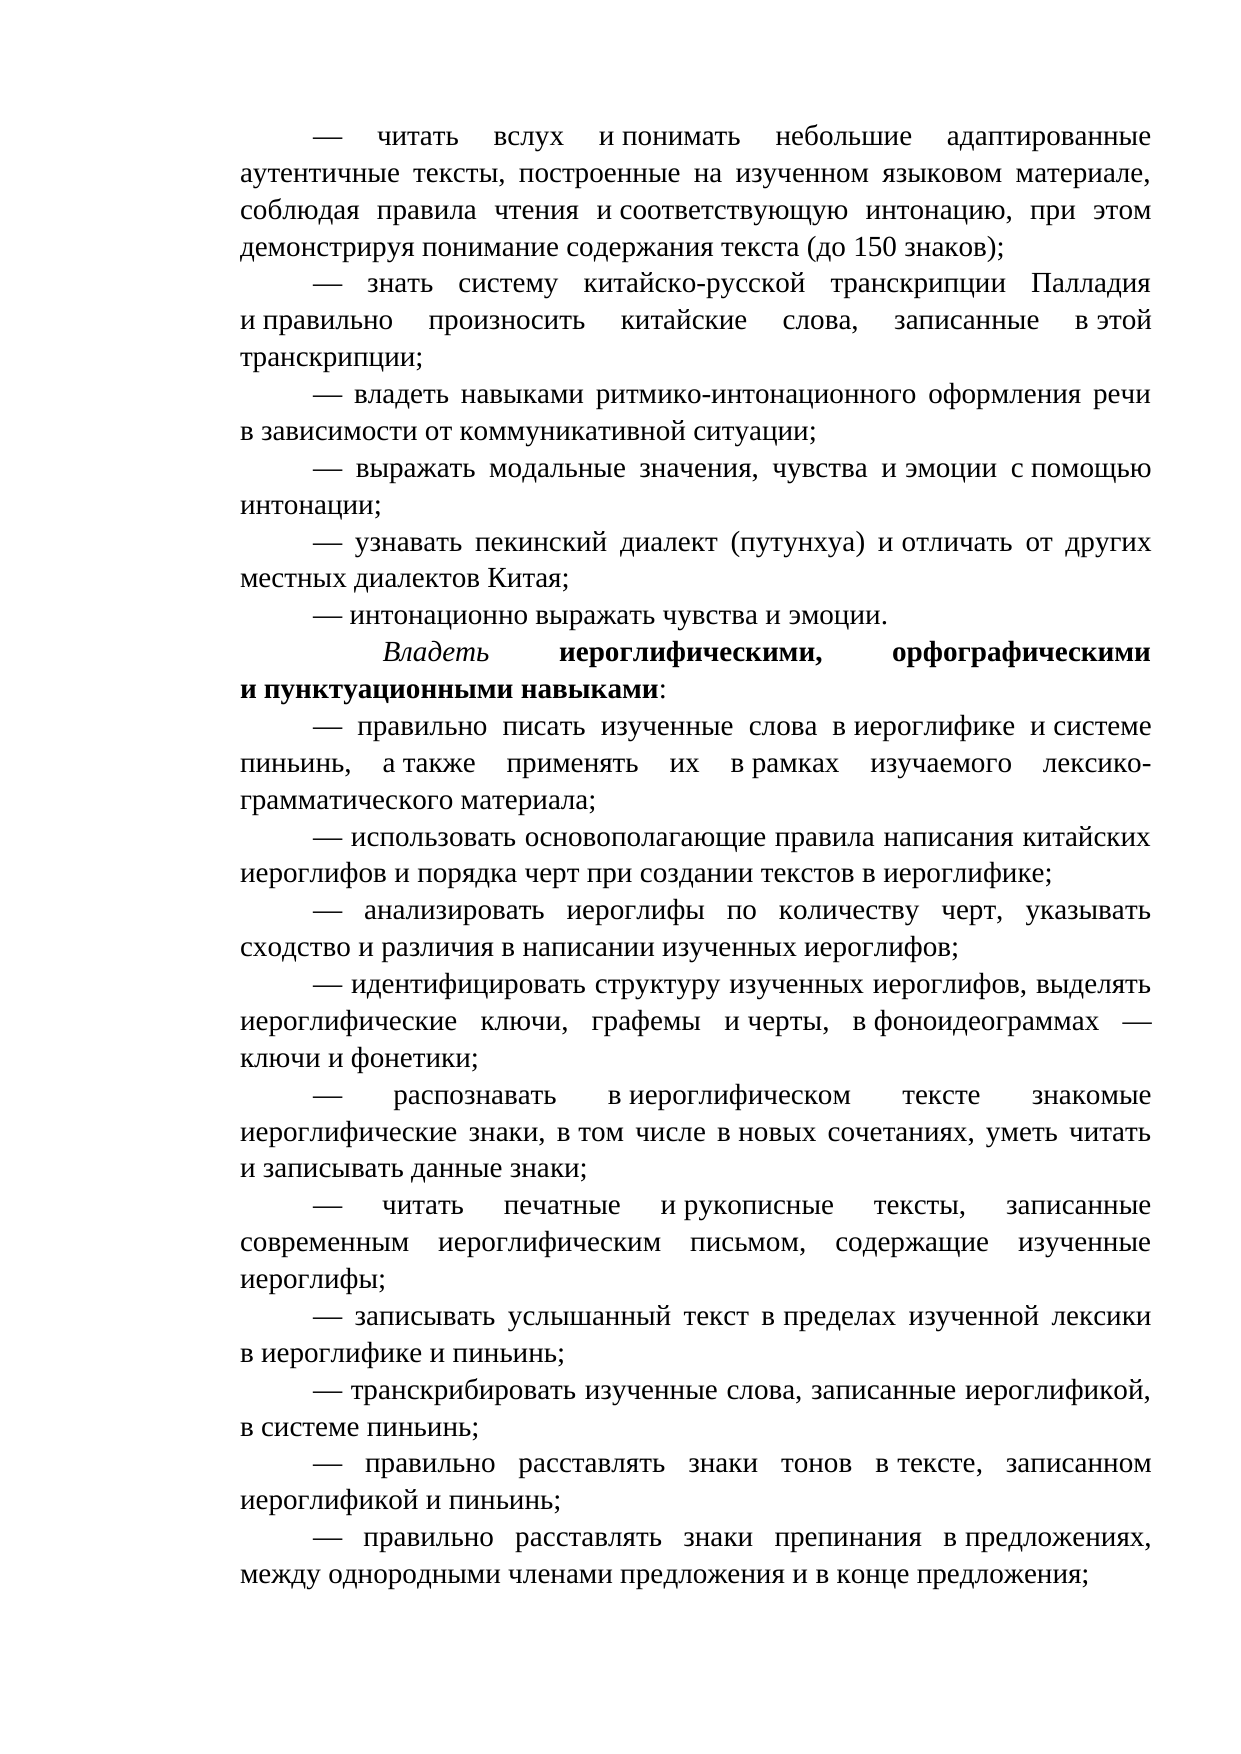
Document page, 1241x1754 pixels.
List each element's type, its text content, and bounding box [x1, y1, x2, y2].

text — знать систему китайско-русской транскрипции Палладия и правильно произносить китайские слова, записанные в этой транскрипции; [240, 266, 1152, 373]
text — читать вслух и понимать небольшие адаптированные аутентичные тексты, построенные на изученном языковом материале, соблюдая правила чтения и соответствующую интонацию, при этом демонстрируя понимание содержания текста (до 150 знаков); [240, 118, 1152, 262]
text — распознавать в иероглифическом тексте знакомые иероглифические знаки, в том числе в новых сочетаниях, уметь читать и записывать данные знаки; [240, 1077, 1152, 1184]
text — записывать услышанный текст в пределах изученной лексики в иероглифике и пиньинь; [240, 1298, 1152, 1368]
text — транскрибировать изученные слова, записанные иероглификой, в системе пиньинь; [240, 1372, 1152, 1442]
text — правильно расставлять знаки препинания в предложениях, между однородными членами предложения и в конце предложения; [240, 1519, 1152, 1590]
text — узнавать пекинский диалект (путунхуа) и отличать от других местных диалектов Китая; [240, 524, 1152, 594]
text — читать печатные и рукописные тексты, записанные современным иероглифическим письмом, содержащие изученные иероглифы; [240, 1187, 1152, 1295]
text — правильно расставлять знаки тонов в тексте, записанном иероглификой и пиньинь; [240, 1446, 1152, 1516]
text Владеть иероглифическими, орфографическими и пунктуационными навыками: [240, 634, 1152, 705]
text — анализировать иероглифы по количеству черт, указывать сходство и различия в написании изученных иероглифов; [240, 892, 1152, 963]
text — идентифицировать структуру изученных иероглифов, выделять иероглифические ключи, графемы и черты, в фоноидеограммах — ключи и фонетики; [240, 966, 1152, 1073]
text — владеть навыками ритмико-интонационного оформления речи в зависимости от коммуникативной ситуации; [240, 376, 1152, 447]
text — выражать модальные значения, чувства и эмоции с помощью интонации; [240, 450, 1152, 520]
text — использовать основополагающие правила написания китайских иероглифов и порядка черт при создании текстов в иероглифике; [240, 819, 1152, 889]
text — интонационно выражать чувства и эмоции. [240, 597, 1152, 631]
text — правильно писать изученные слова в иероглифике и системе пиньинь, а также применять их в рамках изучаемого лексико-грамматического материала; [240, 708, 1152, 815]
